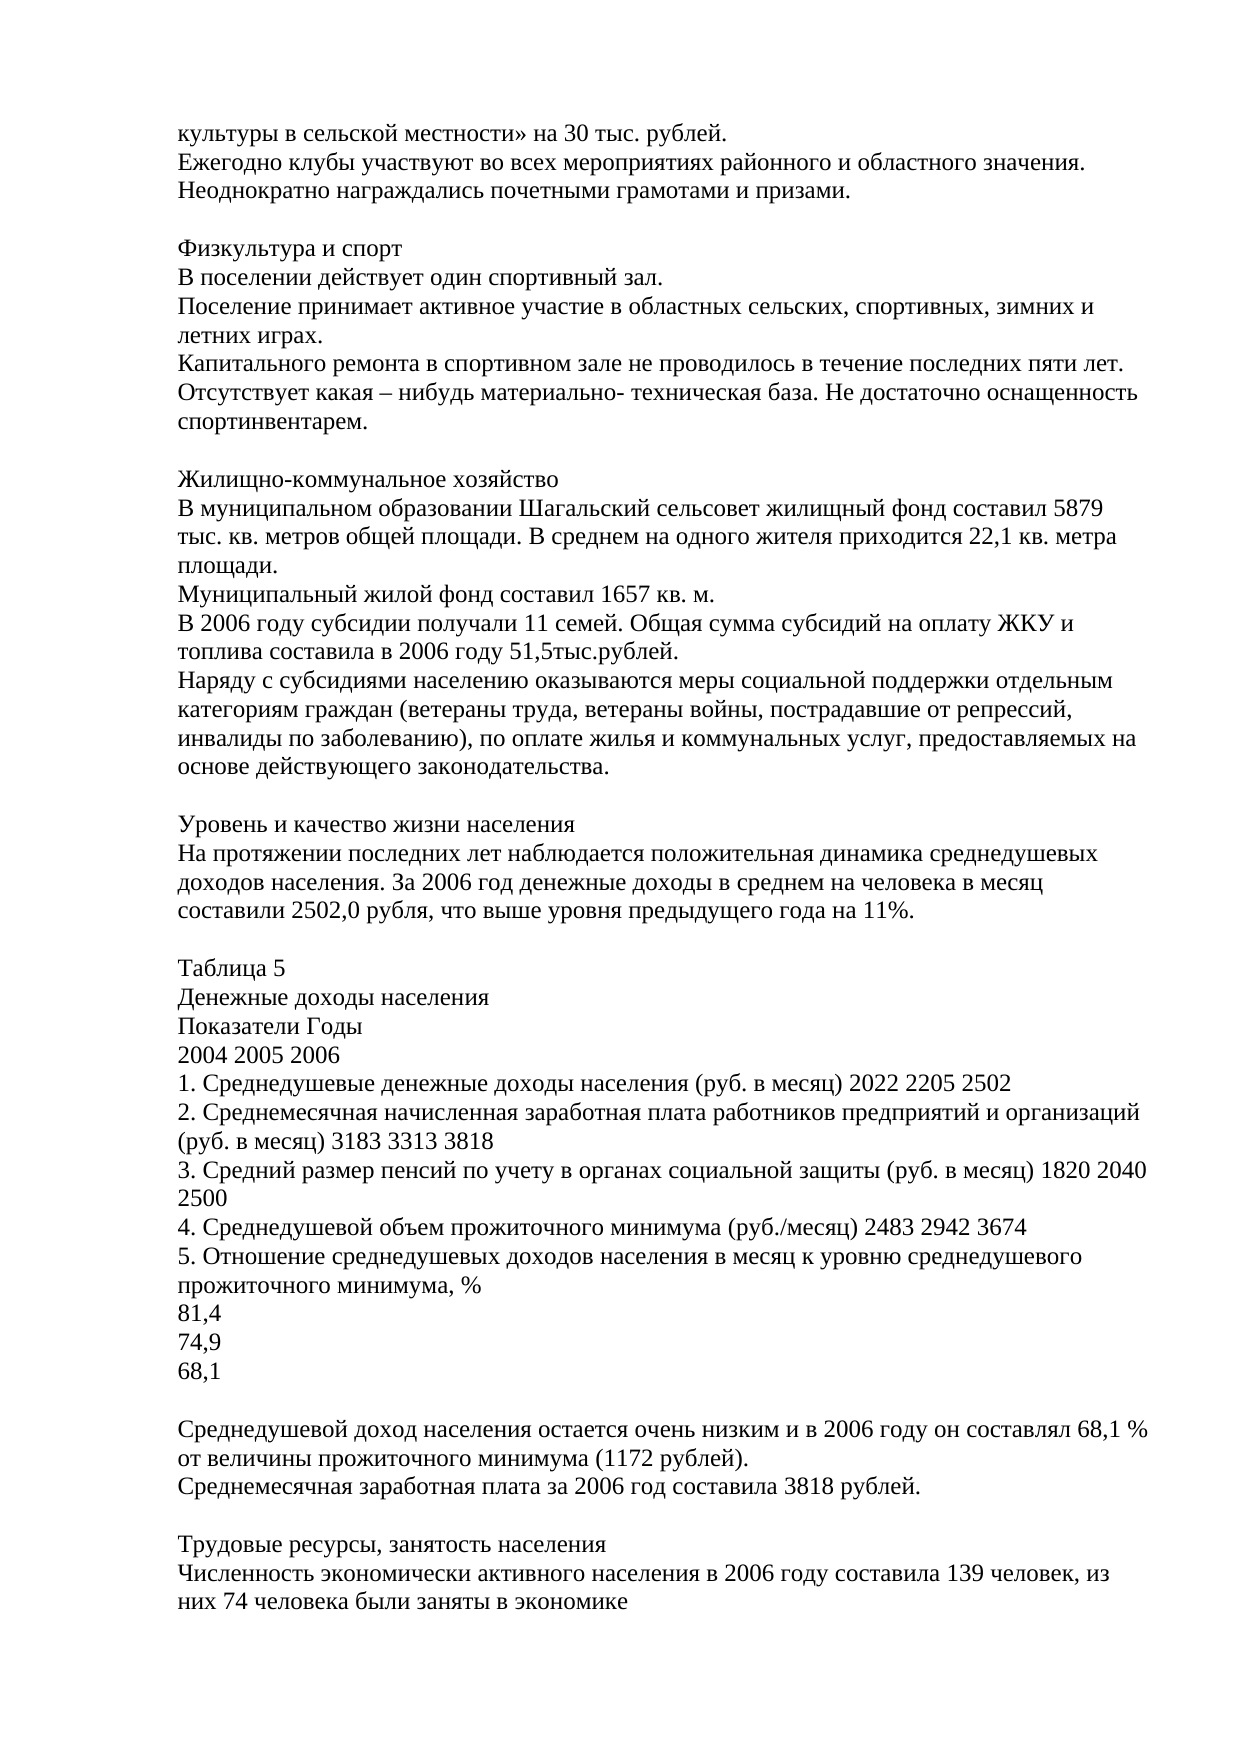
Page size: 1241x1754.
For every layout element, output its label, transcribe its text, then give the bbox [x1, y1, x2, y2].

text Физкультура и спорт В поселении действует один спортивный зал. Поселение принимает активное участие в областных сельских, спортивных, зимних и летних играх. Капитального ремонта в спортивном зале не проводилось в течение последних пяти лет. Отсутствует какая – нибудь материально- техническая база. Не достаточно оснащенность спортинвентарем. [177, 233, 1152, 435]
text Среднедушевой доход населения остается очень низким и в 2006 году он составлял 68,1 % от величины прожиточного минимума (1172 рублей). Среднемесячная заработная плата за 2006 год составила 3818 рублей. Трудовые ресурсы, занятость населения Численность экономически активного населения в 2006 году составила 139 человек, из них 74 человека были заняты в экономике [177, 1414, 1152, 1615]
text Уровень и качество жизни населения На протяжении последних лет наблюдается положительная динамика среднедушевых доходов населения. За 2006 год денежные доходы в среднем на человека в месяц составили 2502,0 рубля, что выше уровня предыдущего года на 11%. [177, 809, 1152, 924]
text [177, 118, 1152, 204]
text Жилищно-коммунальное хозяйство В муниципальном образовании Шагальский сельсовет жилищный фонд составил 5879 тыс. кв. метров общей площади. В среднем на одного жителя приходится 22,1 кв. метра площади. Муниципальный жилой фонд составил 1657 кв. м. В 2006 году субсидии получали 11 семей. Общая сумма субсидий на оплату ЖКУ и топлива составила в 2006 году 51,5тыс.рублей. Наряду с субсидиями населению оказываются меры социальной поддержки отдельным категориям граждан (ветераны труда, ветераны войны, пострадавшие от репрессий, инвалиды по заболеванию), по оплате жилья и коммунальных услуг, предоставляемых на основе действующего законодательства. [177, 464, 1152, 780]
text Таблица 5 Денежные доходы населения Показатели Годы 2004 2005 2006 1. Среднедушевые денежные доходы населения (руб. в месяц) 2022 2205 2502 2. Среднемесячная начисленная заработная плата работников предприятий и организаций (руб. в месяц) 3183 3313 3818 3. Средний размер пенсий по учету в органах социальной защиты (руб. в месяц) 1820 2040 2500 4. Среднедушевой объем прожиточного минимума (руб./месяц) 2483 2942 3674 5. Отношение среднедушевых доходов населения в месяц к уровню среднедушевого прожиточного минимума, % 81,4 74,9 68,1 [177, 953, 1152, 1385]
